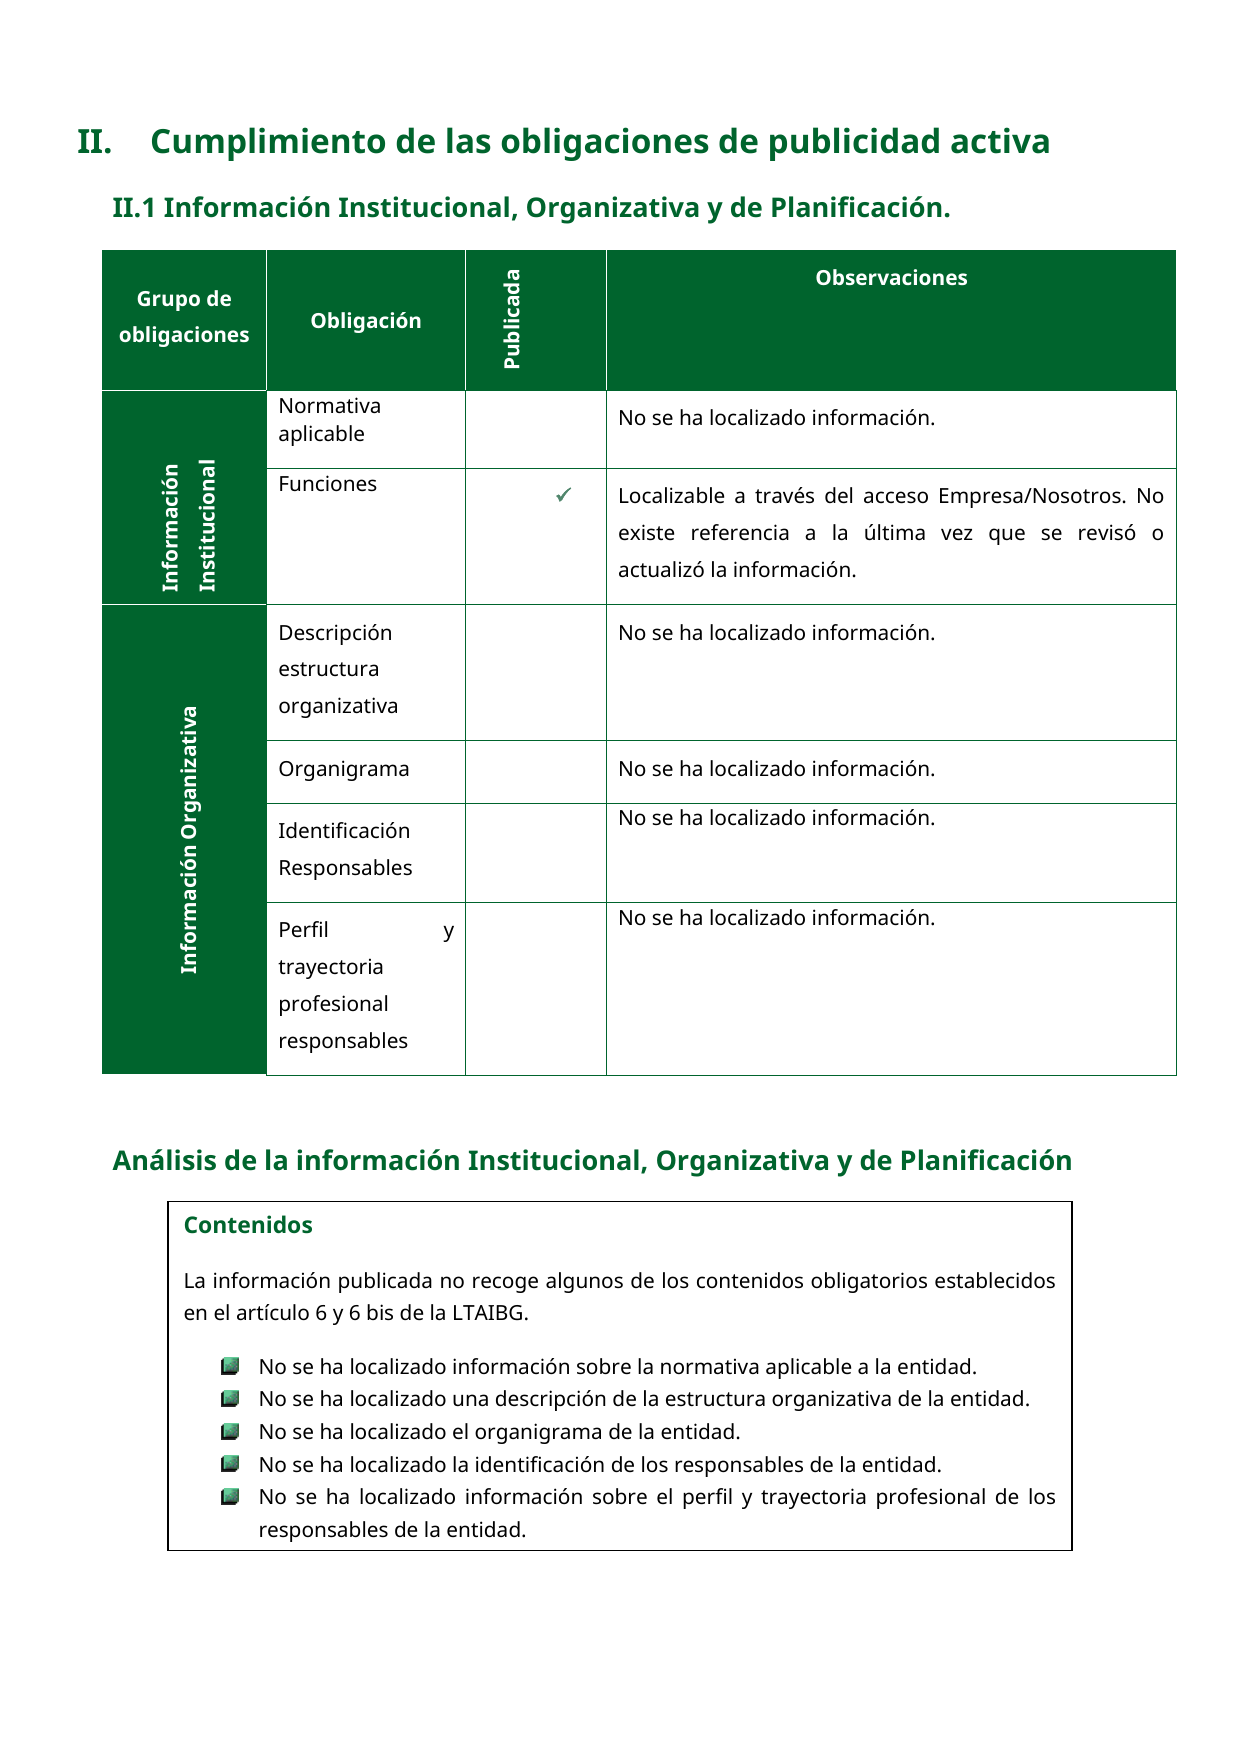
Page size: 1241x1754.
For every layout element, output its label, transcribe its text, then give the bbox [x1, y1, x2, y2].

table_cell Información Institucional [102, 391, 266, 604]
picture [221, 1357, 239, 1375]
picture [221, 1455, 239, 1472]
text II.1 Información Institucional, Organizativa y de Planificación. [112, 189, 1165, 226]
table_cell No se ha localizado información. [607, 903, 1176, 1074]
table_cell [466, 903, 606, 1074]
table_cell [466, 391, 606, 468]
table_cell No se ha localizado información. [607, 804, 1176, 902]
table_header Obligación [267, 250, 465, 390]
table_cell No se ha localizado información. [607, 741, 1176, 802]
table_header Observaciones [607, 250, 1176, 390]
text Análisis de la información Institucional, Organizativa y de Planificación [112, 1141, 1165, 1178]
list Cumplimiento de las obligaciones de publicidad activa [112, 117, 1165, 163]
table_cell Identificación Responsables [267, 804, 465, 902]
table_cell Descripción estructura organizativa [267, 605, 465, 740]
table_cell [466, 741, 606, 802]
table_cell No se ha localizado información. [607, 605, 1176, 740]
table_cell [466, 804, 606, 902]
table_cell Funciones [267, 469, 465, 604]
picture [221, 1423, 239, 1440]
picture [221, 1488, 239, 1505]
table_cell No se ha localizado información. [607, 391, 1176, 468]
picture [221, 1390, 239, 1407]
table_header Grupo de obligaciones [102, 250, 266, 390]
table_cell [466, 605, 606, 740]
table_cell Localizable a través del acceso Empresa/Nosotros. No existe referencia a la última vez que se revisó o actualizó la información. [607, 469, 1176, 604]
table_header Publicada [466, 250, 606, 390]
table_cell Organigrama [267, 741, 465, 802]
table_cell Información Organizativa [102, 605, 266, 1074]
table_cell [466, 469, 606, 604]
table_cell Perfil y trayectoria profesional responsables [267, 903, 465, 1074]
table_cell Normativa aplicable [267, 391, 465, 468]
